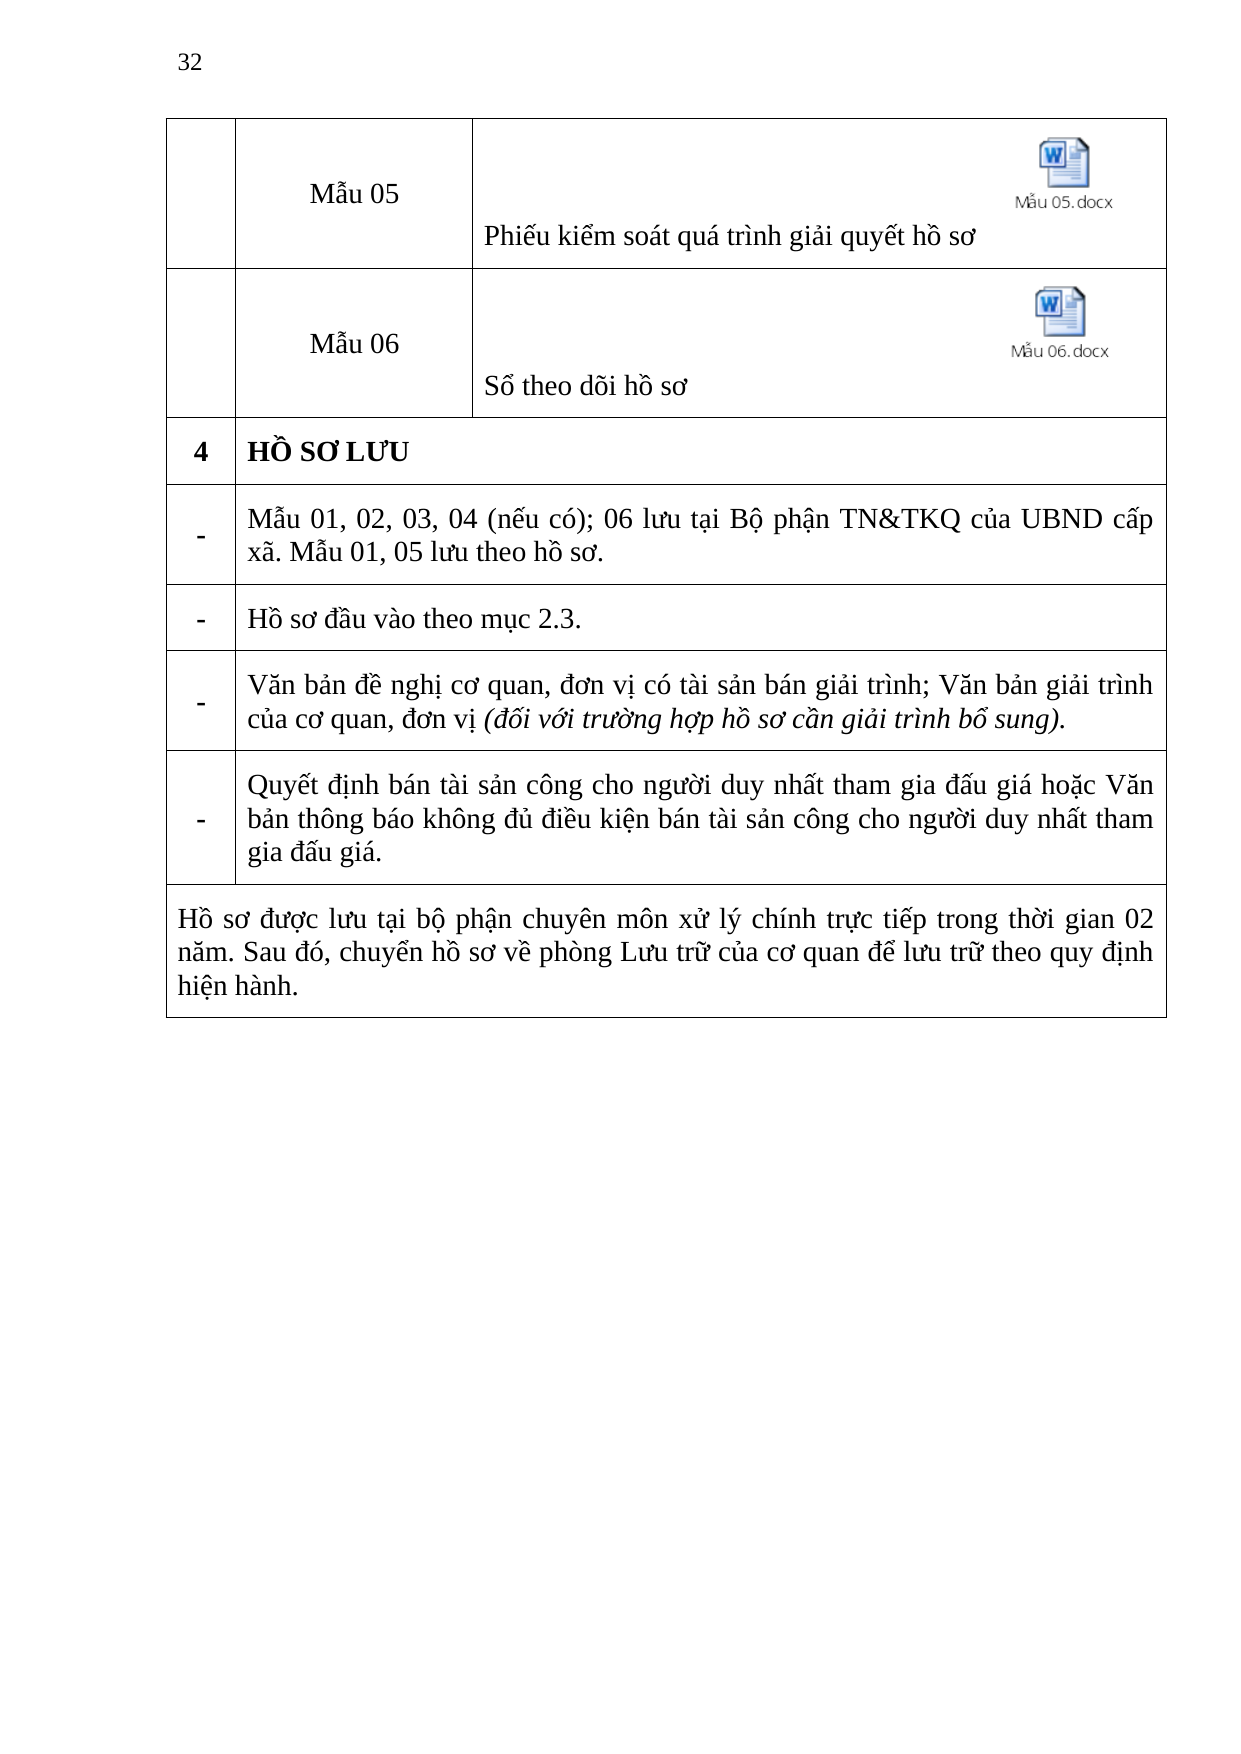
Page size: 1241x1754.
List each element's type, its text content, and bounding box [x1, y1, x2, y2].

table_cell Văn bản đề nghị cơ quan, đơn vị có tài sản bán giải trình; Văn bản giải trình của cơ quan, đơn vị (đối với trường hợp hồ sơ cần giải trình bổ sung). [236, 651, 1166, 750]
table_cell [167, 269, 235, 417]
table_cell Mẫu 01, 02, 03, 04 (nếu có); 06 lưu tại Bộ phận TN&TKQ của UBND cấp xã. Mẫu 01, 05 lưu theo hồ sơ. [236, 485, 1166, 584]
table_cell - [167, 585, 235, 650]
table_cell HỒ SƠ LƯU [236, 418, 1166, 484]
table_cell - [167, 651, 235, 750]
table_cell Mẫu 05 [236, 119, 472, 268]
table_cell [167, 119, 235, 268]
table_cell Hồ sơ được lưu tại bộ phận chuyên môn xử lý chính trực tiếp trong thời gian 02 năm. Sau đó, chuyển hồ sơ về phòng Lưu trữ của cơ quan để lưu trữ theo quy định hiện hành. [167, 885, 1166, 1017]
table_cell Mẫu 06 [236, 269, 472, 417]
table_cell Sổ theo dõi hồ sơ [473, 269, 1166, 417]
table_cell - [167, 485, 235, 584]
table_cell - [167, 751, 235, 884]
table_cell Phiếu kiểm soát quá trình giải quyết hồ sơ [473, 119, 1166, 268]
table_cell Hồ sơ đầu vào theo mục 2.3. [236, 585, 1166, 650]
table_cell Quyết định bán tài sản công cho người duy nhất tham gia đấu giá hoặc Văn bản thông báo không đủ điều kiện bán tài sản công cho người duy nhất tham gia đấu giá. [236, 751, 1166, 884]
table_cell 4 [167, 418, 235, 484]
